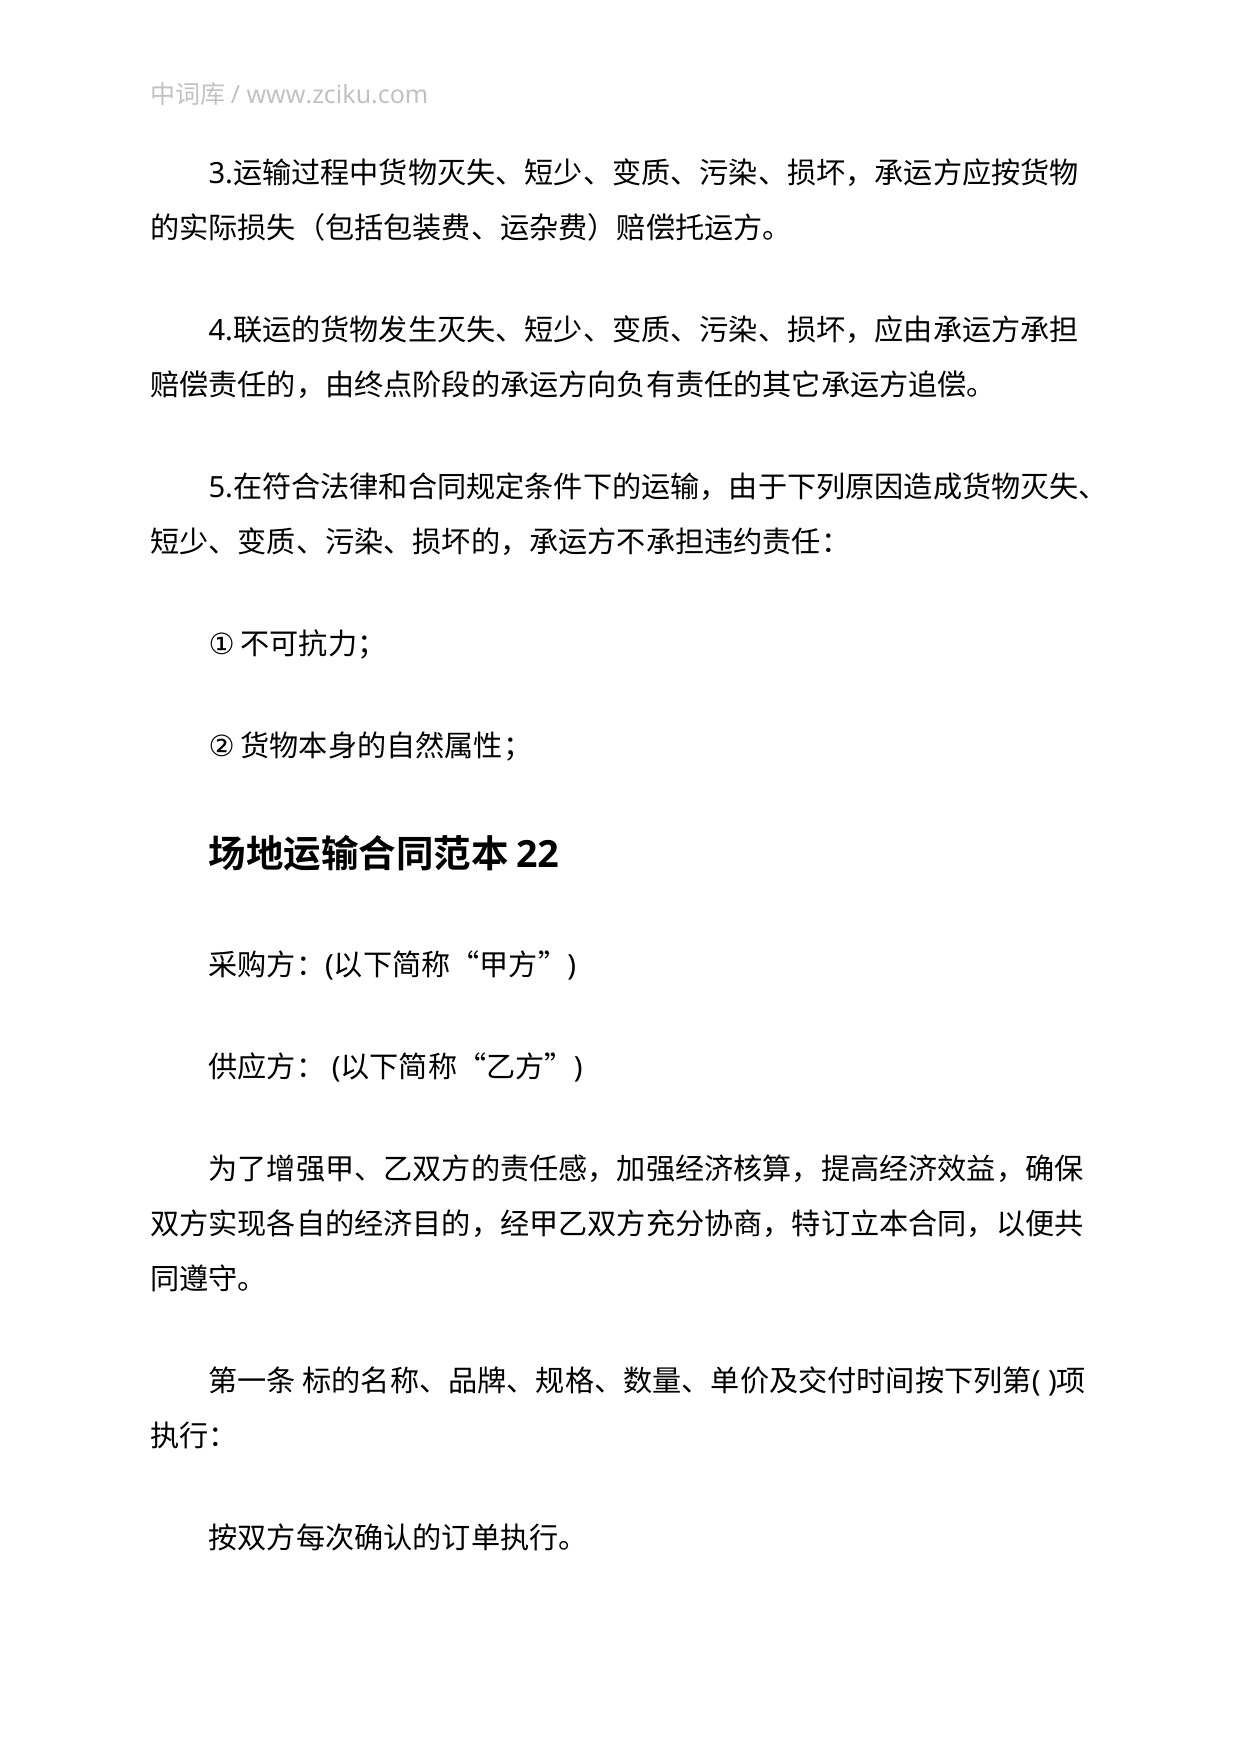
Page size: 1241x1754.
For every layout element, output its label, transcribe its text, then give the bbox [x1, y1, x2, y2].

text 3.运输过程中货物灭失、短少、变质、污染、损坏，承运方应按货物的实际损失（包括包装费、运杂费）赔偿托运方。 [150, 150, 1090, 247]
text ①不可抗力； [150, 620, 1090, 663]
text 5.在符合法律和合同规定条件下的运输，由于下列原因造成货物灭失、短少、变质、污染、损坏的，承运方不承担违约责任： [150, 463, 1090, 561]
text 采购方：(以下简称“甲方”) [150, 942, 1090, 984]
text 第一条 标的名称、品牌、规格、数量、单价及交付时间按下列第( )项执行： [150, 1357, 1090, 1455]
text 供应方： (以下简称“乙方”) [150, 1044, 1090, 1086]
text ②货物本身的自然属性； [150, 722, 1090, 765]
text 按双方每次确认的订单执行。 [150, 1514, 1090, 1556]
text 场地运输合同范本22 [150, 824, 1090, 879]
text 4.联运的货物发生灭失、短少、变质、污染、损坏，应由承运方承担赔偿责任的，由终点阶段的承运方向负有责任的其它承运方追偿。 [150, 307, 1090, 404]
text 为了增强甲、乙双方的责任感，加强经济核算，提高经济效益，确保双方实现各自的经济目的，经甲乙双方充分协商，特订立本合同，以便共同遵守。 [150, 1146, 1090, 1298]
